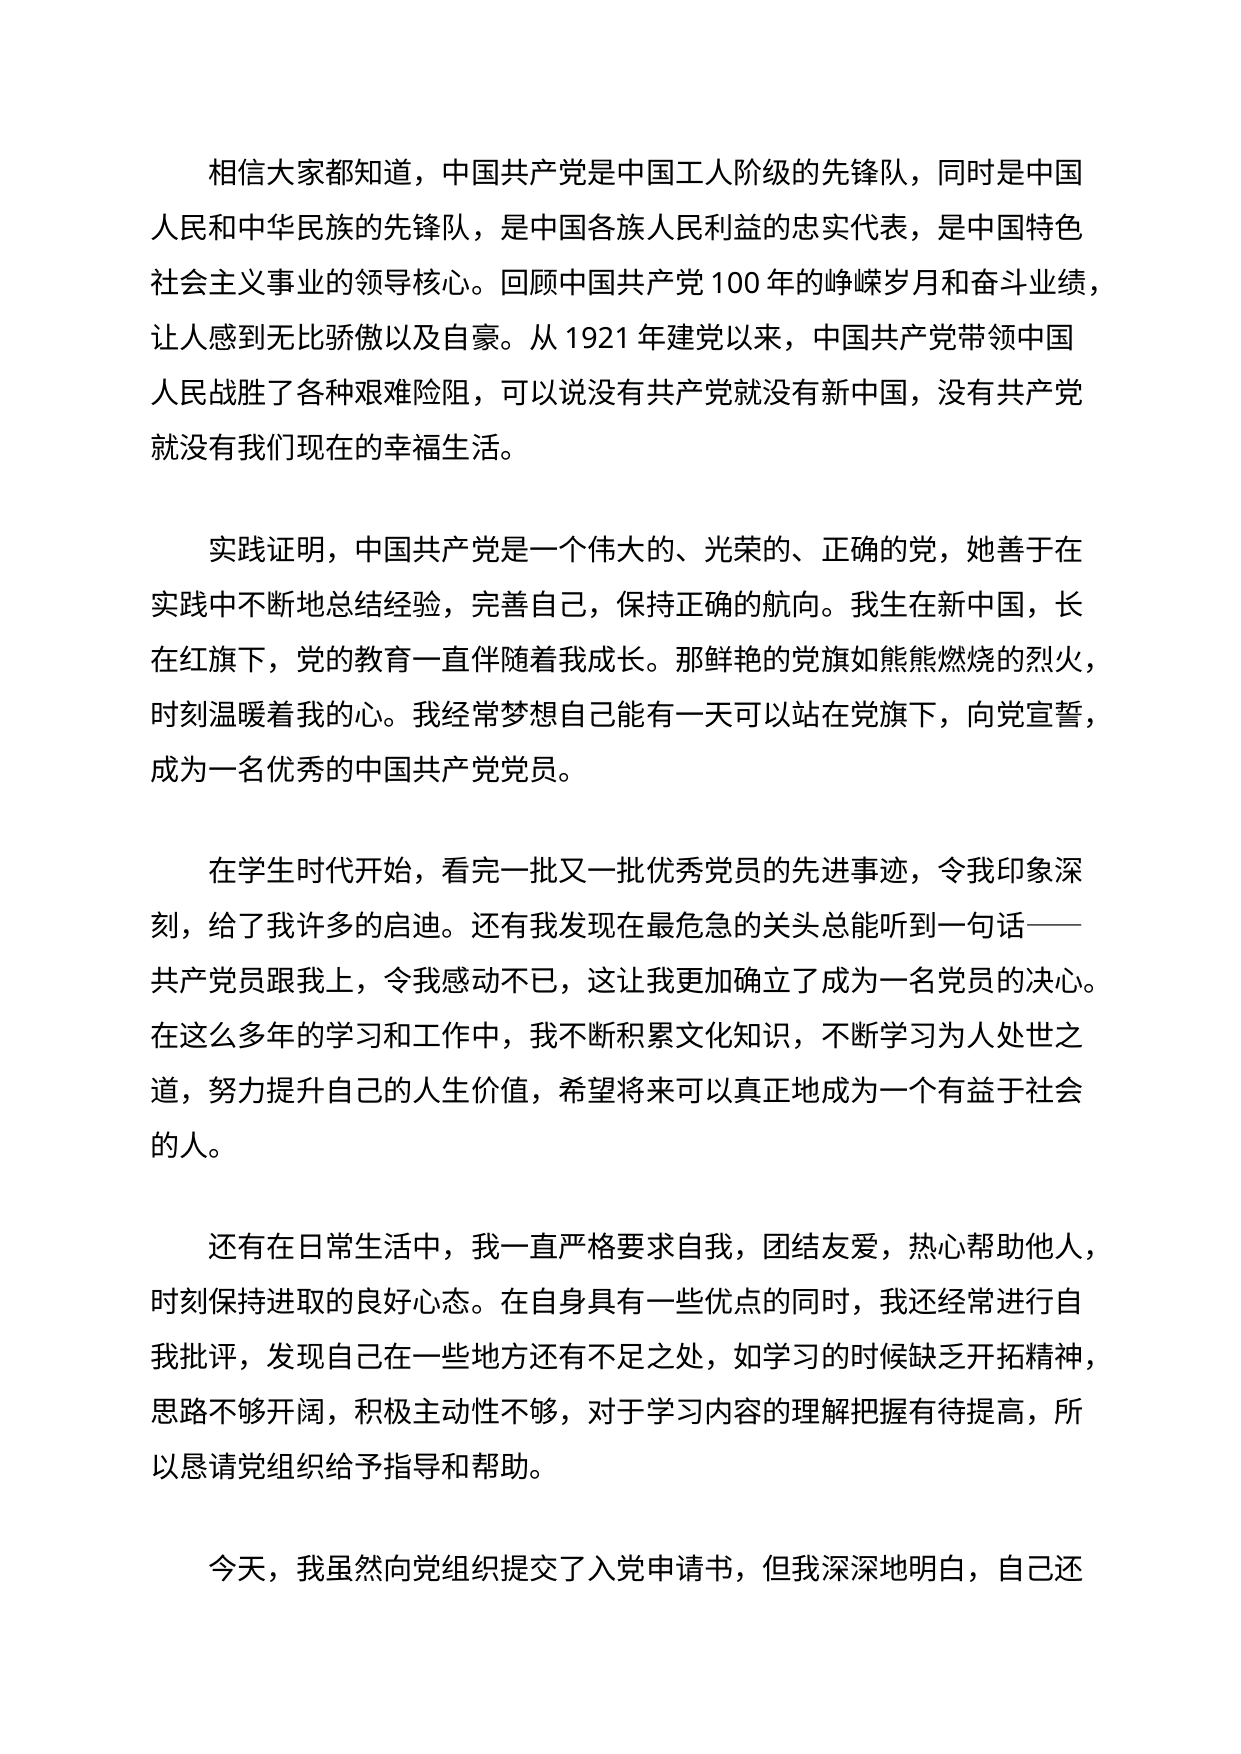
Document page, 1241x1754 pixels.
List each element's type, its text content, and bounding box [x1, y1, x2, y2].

text 还有在日常生活中，我一直严格要求自我，团结友爱，热心帮助他人，时刻保持进取的良好心态。在自身具有一些优点的同时，我还经常进行自我批评，发现自己在一些地方还有不足之处，如学习的时候缺乏开拓精神，思路不够开阔，积极主动性不够，对于学习内容的理解把握有待提高，所以恳请党组织给予指导和帮助。 [150, 1224, 1090, 1486]
text 实践证明，中国共产党是一个伟大的、光荣的、正确的党，她善于在实践中不断地总结经验，完善自己，保持正确的航向。我生在新中国，长在红旗下，党的教育一直伴随着我成长。那鲜艳的党旗如熊熊燃烧的烈火，时刻温暖着我的心。我经常梦想自己能有一天可以站在党旗下，向党宣誓，成为一名优秀的中国共产党党员。 [150, 526, 1090, 788]
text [150, 1545, 1090, 1588]
text 在学生时代开始，看完一批又一批优秀党员的先进事迹，令我印象深刻，给了我许多的启迪。还有我发现在最危急的关头总能听到一句话——共产党员跟我上，令我感动不已，这让我更加确立了成为一名党员的决心。在这么多年的学习和工作中，我不断积累文化知识，不断学习为人处世之道，努力提升自己的人生价值，希望将来可以真正地成为一个有益于社会的人。 [150, 848, 1090, 1164]
text 相信大家都知道，中国共产党是中国工人阶级的先锋队，同时是中国人民和中华民族的先锋队，是中国各族人民利益的忠实代表，是中国特色社会主义事业的领导核心。回顾中国共产党100年的峥嵘岁月和奋斗业绩，让人感到无比骄傲以及自豪。从1921年建党以来，中国共产党带领中国人民战胜了各种艰难险阻，可以说没有共产党就没有新中国，没有共产党就没有我们现在的幸福生活。 [150, 150, 1090, 467]
